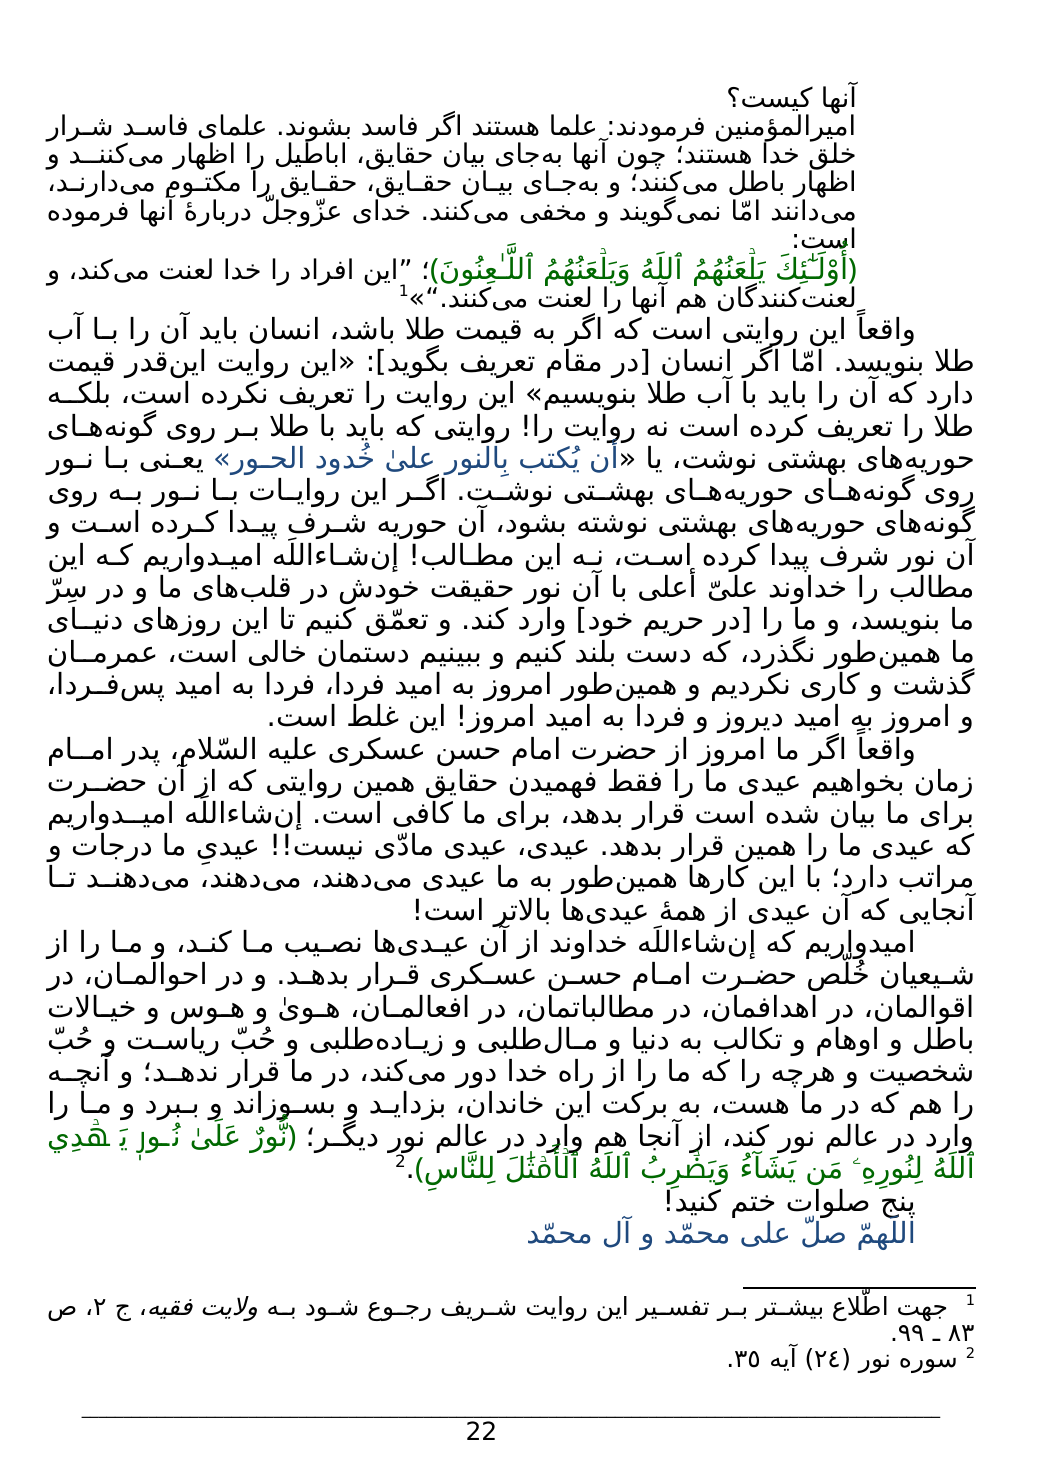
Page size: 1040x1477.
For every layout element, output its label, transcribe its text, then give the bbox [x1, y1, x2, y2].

text ﴿أُوْلَـٰٓئِكَ يَلۡعَنُهُمُ ٱللَهُ وَيَلۡعَنُهُمُ ٱللَّـٰعِنُونَ﴾؛ ”این افراد را خدا لعنت می‌کند، و لعنت‌کنندگان هم آنها را لعنت می‌کنند.“» [47, 255, 857, 314]
text پنج صلوات ختم کنید! [47, 1185, 975, 1217]
text اللَهمّ صلّ علی محمّد و آل محمّد [47, 1217, 975, 1250]
text واقعاً این روایتی است که اگر به قیمت طلا باشد، انسان باید آن را با آب طلا بنویسد. امّا اگر انسان [در مقام تعریف بگوید]: «این روایت این‌قدر قیمت دارد که آن را باید با آب طلا بنویسیم» این روایت را تعریف نکرده است، بلکه طلا را تعریف کرده است نه روایت را! روایتی که باید با طلا بر روی گونه‌های حوریه‌های بهشتی نوشت، یا «أن یُکتب بِالنور علیٰ خُدود الحور» یعنی با نور روی گونه‌های حوریه‌های بهشتی نوشت. اگر این روایات با نور به روی گونه‌های حوریه‌های بهشتی نوشته بشود، آن حوریه شرف پیدا کرده است و آن نور شرف پیدا کرده است، نه این مطالب! إن‌شاء‌اللَه امیدواریم که این مطالب را خداوند علیّ أعلی با آن نور حقیقت خودش در قلب‌های ما و در سِرّ ما بنویسد، و ما را [در حریم خود] وارد کند. و تعمّق کنیم تا این روزهای دنیای ما همین‌طور نگذرد، که دست بلند کنیم و ببینیم دستمان خالی است، عمرمان گذشت و کاری نکردیم و همین‌طور امروز به امید فردا، فردا به امید پس‌فردا، و امروز به امید دیروز و فردا به امید امروز! این غلط است. [47, 314, 975, 733]
text واقعاً اگر ما امروز از حضرت امام حسن عسکری علیه‌ السّلام، پدر امام زمان بخواهیم عیدی ما را فقط فهمیدن حقایق همین روایتی که از آن حضرت برای ما بیان شده است قرار بدهد، برای ما کافی است. إن‌شاء‌اللَه امیدواریم که عیدی ما را همین قرار بدهد. عیدی، عیدی مادّی نیست!! عیدیِ ما درجات و مراتب دارد؛ با این کارها همین‌طور به ما عیدی می‌دهند، می‌دهند، می‌دهند تا آنجایی که آن عیدی از همۀ عیدی‌ها بالاتر است! [47, 733, 975, 927]
text امیرالمؤمنین فرمودند: علما هستند اگر فاسد بشوند. علمای فاسد شرار خلق خدا هستند؛ چون آنها به‌جای بیان حقایق، اباطیل را اظهار می‌کنند و اظهار باطل می‌کنند؛ و به‌جای بیان حقایق، حقایق را مکتوم می‌دارند، می‌دانند امّا نمی‌گویند و مخفی می‌کنند. خدای عزّوجلّ دربارۀ آنها فرموده است: [47, 113, 857, 255]
